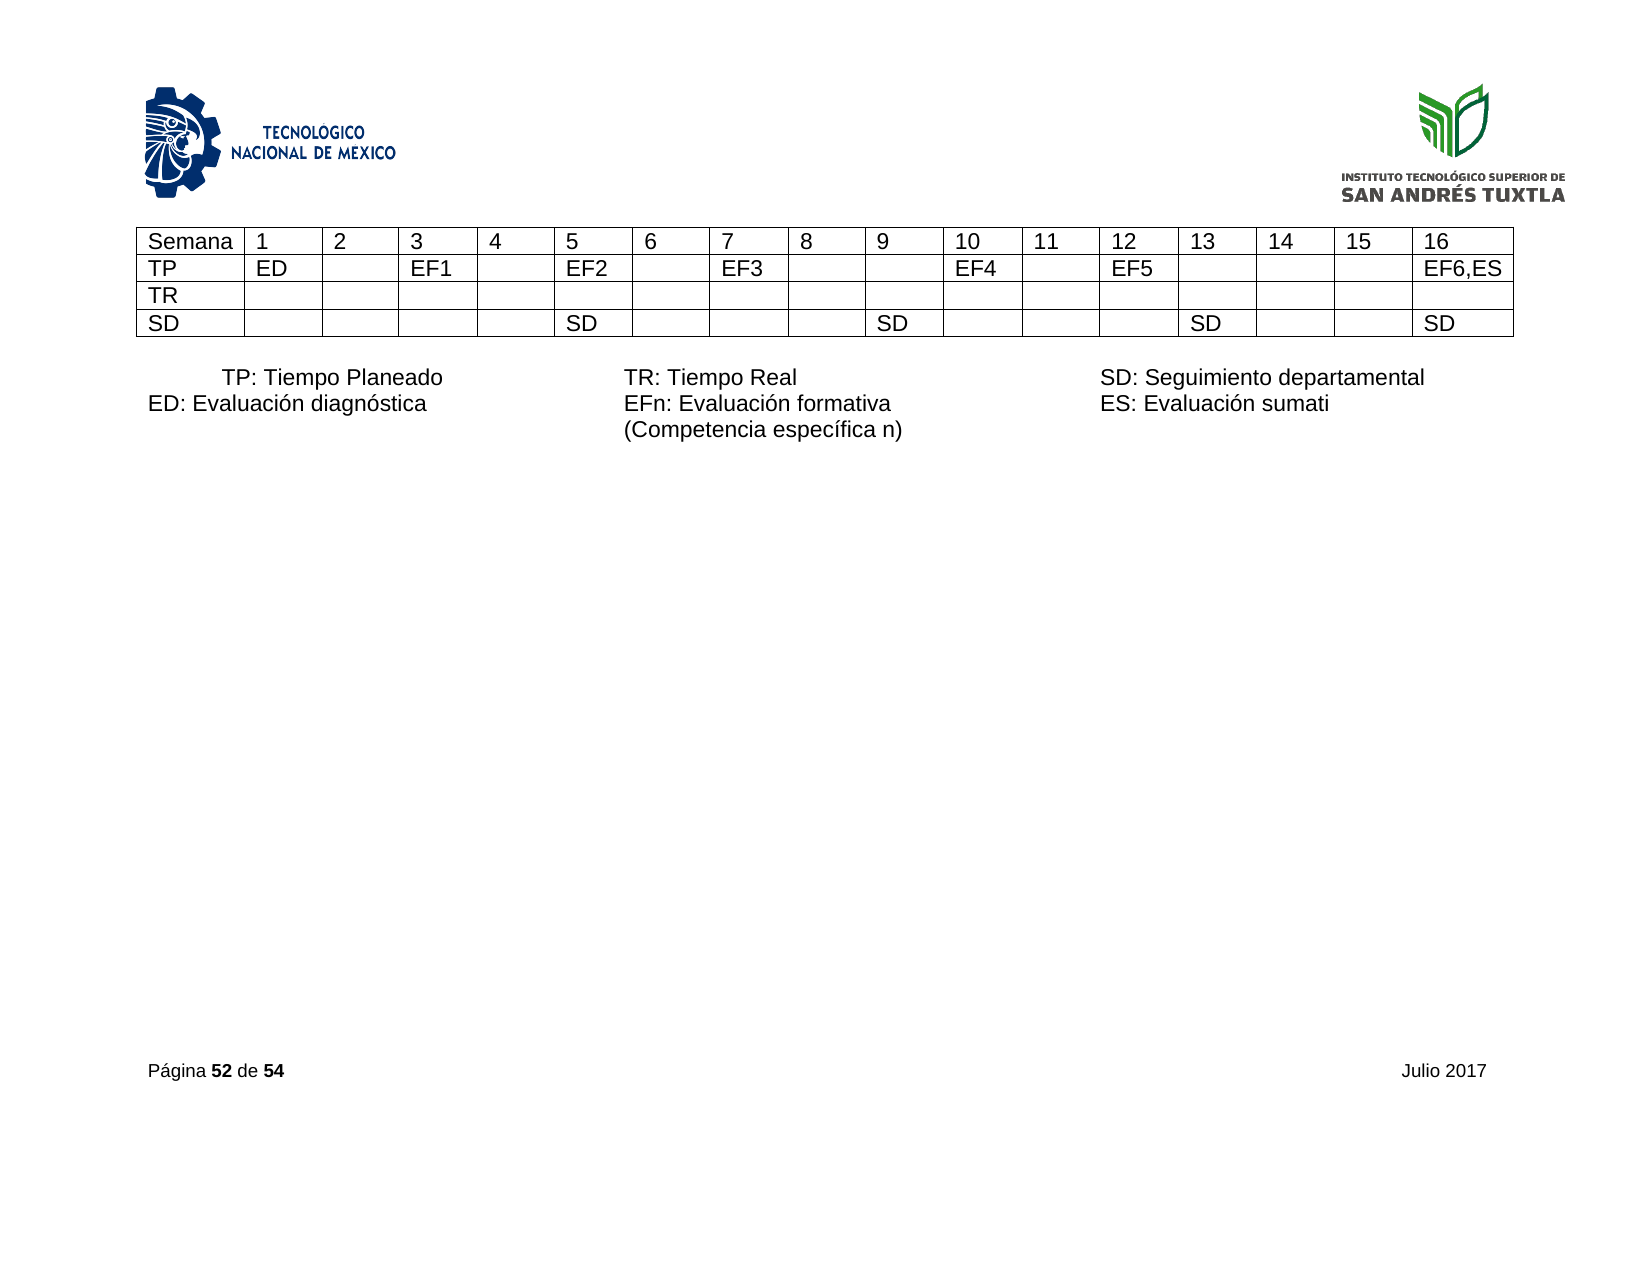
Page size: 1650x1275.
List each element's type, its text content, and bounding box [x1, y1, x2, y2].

table_cell [789, 310, 865, 336]
table_header 13 [1179, 228, 1256, 254]
table_cell EF2 [555, 255, 632, 281]
table_cell [323, 310, 398, 336]
table_cell [789, 255, 865, 281]
text EFn: Evaluación formativa (Competencia específica n) [624, 390, 1026, 443]
table_cell [323, 282, 398, 309]
table_cell SD [866, 310, 943, 336]
table_header 12 [1100, 228, 1178, 254]
table_cell EF6,ES [1413, 255, 1513, 281]
table_cell [1179, 255, 1256, 281]
table_cell [1179, 282, 1256, 309]
table_cell [710, 282, 788, 309]
table_header 4 [478, 228, 554, 254]
table_cell [1023, 310, 1099, 336]
table_cell [245, 282, 322, 309]
table_header 8 [789, 228, 865, 254]
table_header 5 [555, 228, 632, 254]
table_cell [1100, 310, 1178, 336]
table_cell [478, 310, 554, 336]
text TR: Tiempo Real [624, 364, 1026, 390]
table_cell [944, 282, 1022, 309]
table_header 1 [245, 228, 322, 254]
picture [135, 83, 405, 202]
table_cell [633, 282, 709, 309]
table_header 10 [944, 228, 1022, 254]
table_cell [399, 310, 477, 336]
picture [1342, 83, 1565, 202]
table_header 14 [1257, 228, 1334, 254]
table_cell [555, 282, 632, 309]
table_cell [1257, 282, 1334, 309]
text ES: Evaluación sumati [1100, 390, 1502, 416]
table_cell ED [245, 255, 322, 281]
table_cell SD [137, 310, 244, 336]
table_cell [633, 255, 709, 281]
table_cell SD [1413, 310, 1513, 336]
table_header 2 [323, 228, 398, 254]
text SD: Seguimiento departamental [1100, 364, 1502, 390]
table_cell [789, 282, 865, 309]
table_header Semana [137, 228, 244, 254]
table_cell SD [555, 310, 632, 336]
table_cell EF5 [1100, 255, 1178, 281]
table_cell [1335, 282, 1412, 309]
table_cell TR [137, 282, 244, 309]
table_cell [1257, 255, 1334, 281]
table_header 7 [710, 228, 788, 254]
table_cell [866, 282, 943, 309]
table_cell [1335, 255, 1412, 281]
table_cell [245, 310, 322, 336]
table_cell [478, 282, 554, 309]
table_cell [944, 310, 1022, 336]
table_cell SD [1179, 310, 1256, 336]
table_cell [866, 255, 943, 281]
table_header 6 [633, 228, 709, 254]
table_cell EF4 [944, 255, 1022, 281]
table_header 11 [1023, 228, 1099, 254]
table_cell [323, 255, 398, 281]
table_cell [710, 310, 788, 336]
text ED: Evaluación diagnóstica [148, 390, 550, 416]
table_cell [478, 255, 554, 281]
table_header 9 [866, 228, 943, 254]
table_cell [1023, 255, 1099, 281]
table_header 15 [1335, 228, 1412, 254]
table_cell [1257, 310, 1334, 336]
table_cell EF1 [399, 255, 477, 281]
table_cell [1413, 282, 1513, 309]
table_cell [1100, 282, 1178, 309]
table_cell [399, 282, 477, 309]
table_cell TP [137, 255, 244, 281]
table_cell EF3 [710, 255, 788, 281]
table_header 3 [399, 228, 477, 254]
table_cell [633, 310, 709, 336]
table_cell [1335, 310, 1412, 336]
table_cell [1023, 282, 1099, 309]
text TP: Tiempo Planeado [148, 364, 550, 390]
table_header 16 [1413, 228, 1513, 254]
